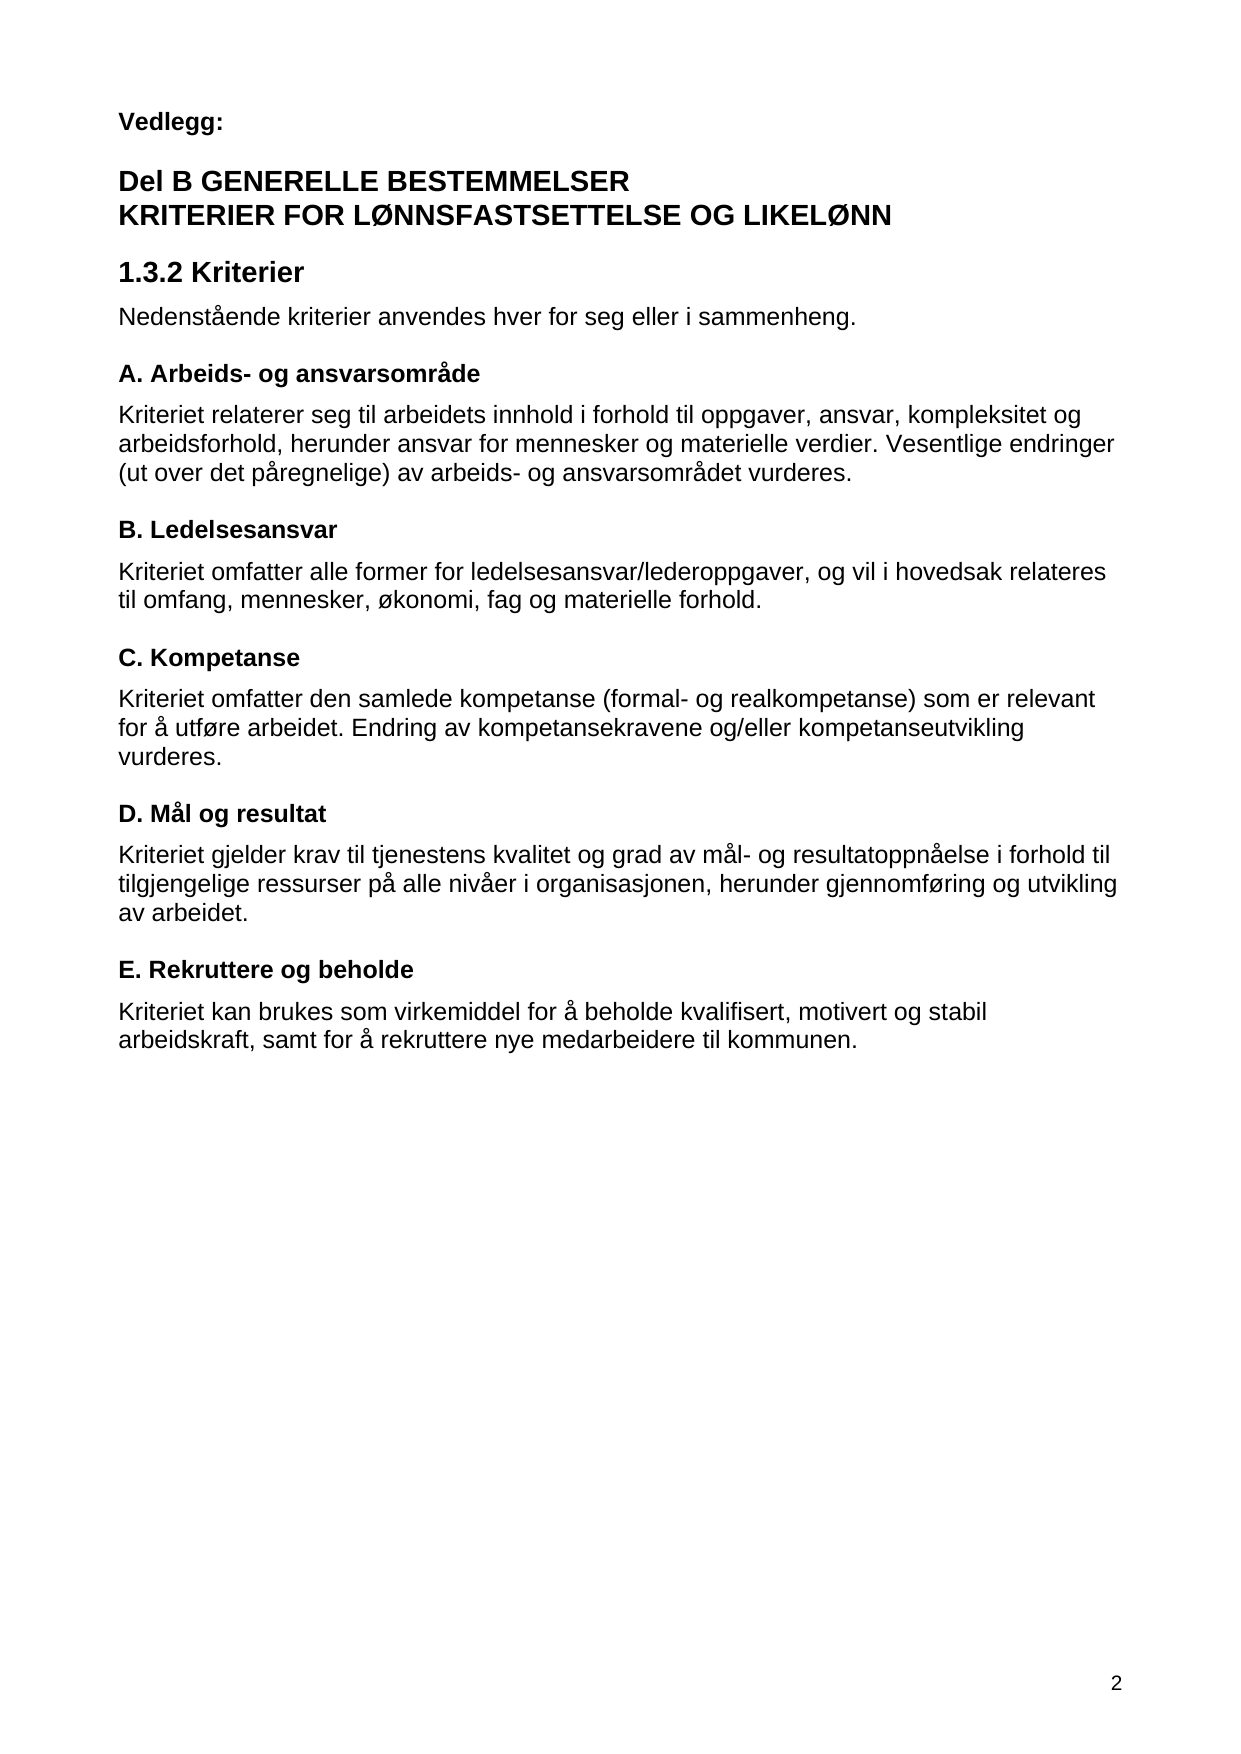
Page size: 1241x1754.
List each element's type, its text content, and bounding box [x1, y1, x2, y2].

text E. Rekruttere og beholde [118, 955, 1122, 984]
text 1.3.2 Kriterier [118, 256, 1122, 289]
text Kriteriet omfatter den samlede kompetanse (formal- og realkompetanse) som er relevant for å utføre arbeidet. Endring av kompetansekravene og/eller kompetanseutvikling vurderes. [118, 684, 1122, 770]
text B. Ledelsesansvar [118, 515, 1122, 544]
text Kriteriet relaterer seg til arbeidets innhold i forhold til oppgaver, ansvar, kompleksitet og arbeidsforhold, herunder ansvar for mennesker og materielle verdier. Vesentlige endringer (ut over det påregnelige) av arbeids- og ansvarsområdet vurderes. [118, 400, 1122, 487]
text Vedlegg: [118, 107, 1122, 136]
text Nedenstående kriterier anvendes hver for seg eller i sammenheng. [118, 302, 1122, 330]
text C. Kompetanse [118, 643, 1122, 672]
text A. Arbeids- og ansvarsområde [118, 359, 1122, 388]
text Kriteriet omfatter alle former for ledelsesansvar/lederoppgaver, og vil i hovedsak relateres til omfang, mennesker, økonomi, fag og materielle forhold. [118, 557, 1122, 614]
text Del B GENERELLE BESTEMMELSER [118, 164, 1122, 198]
text KRITERIER FOR LØNNSFASTSETTELSE OG LIKELØNN [118, 198, 1122, 232]
text Kriteriet kan brukes som virkemiddel for å beholde kvalifisert, motivert og stabil arbeidskraft, samt for å rekruttere nye medarbeidere til kommunen. [118, 997, 1122, 1054]
text Kriteriet gjelder krav til tjenestens kvalitet og grad av mål- og resultatoppnåelse i forhold til tilgjengelige ressurser på alle nivåer i organisasjonen, herunder gjennomføring og utvikling av arbeidet. [118, 840, 1122, 927]
text D. Mål og resultat [118, 799, 1122, 828]
